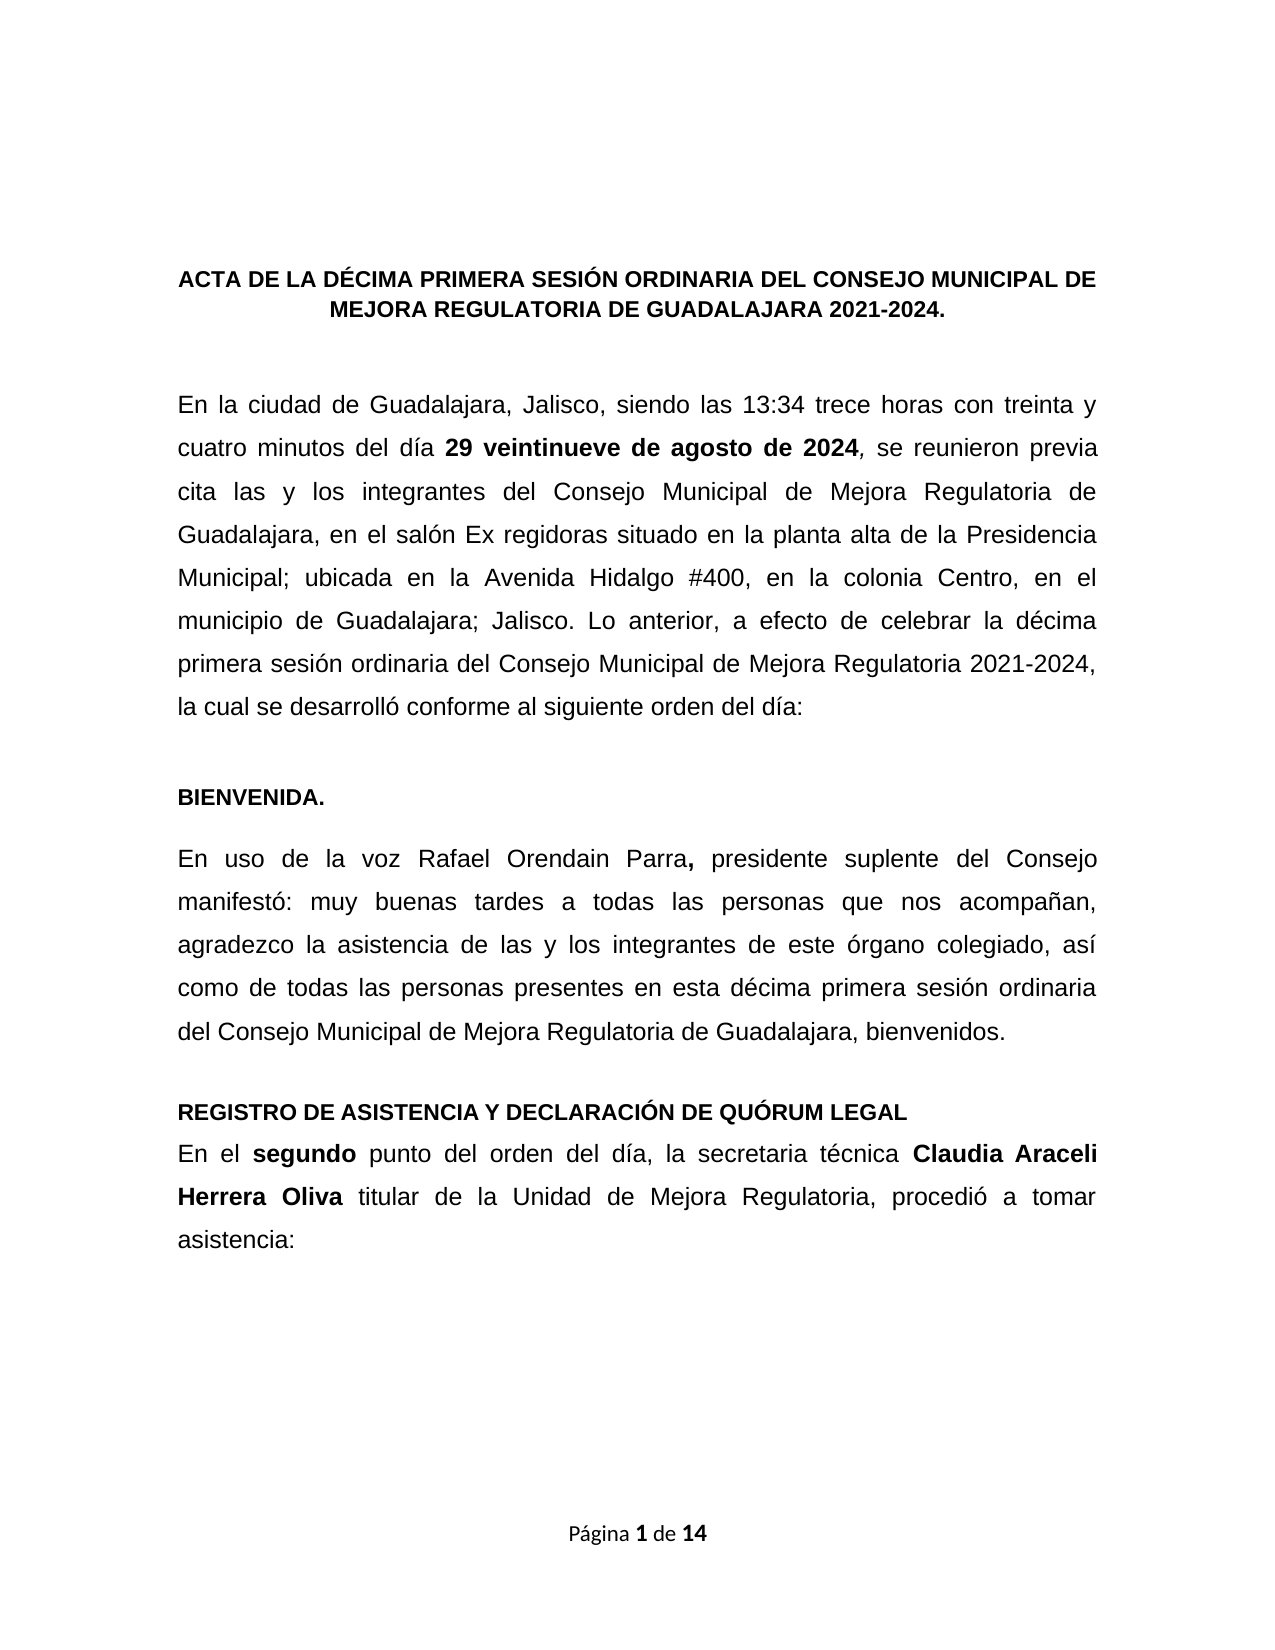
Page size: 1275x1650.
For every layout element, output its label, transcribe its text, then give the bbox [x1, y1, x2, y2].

text En la ciudad de Guadalajara, Jalisco, siendo las 13:34 trece horas con treinta y cuatro minutos del día 29 veintinueve de agosto de 2024, se reunieron previa cita las y los integrantes del Consejo Municipal de Mejora Regulatoria de Guadalajara, en el salón Ex regidoras situado en la planta alta de la Presidencia Municipal; ubicada en la Avenida Hidalgo #400, en la colonia Centro, en el municipio de Guadalajara; Jalisco. Lo anterior, a efecto de celebrar la décima primera sesión ordinaria del Consejo Municipal de Mejora Regulatoria 2021-2024, la cual se desarrolló conforme al siguiente orden del día: [177, 390, 1098, 721]
text En uso de la voz Rafael Orendain Parra, presidente suplente del Consejo manifestó: muy buenas tardes a todas las personas que nos acompañan, agradezco la asistencia de las y los integrantes de este órgano colegiado, así como de todas las personas presentes en esta décima primera sesión ordinaria del Consejo Municipal de Mejora Regulatoria de Guadalajara, bienvenidos. [177, 844, 1098, 1045]
text REGISTRO DE ASISTENCIA Y DECLARACIÓN DE QUÓRUM LEGAL [177, 1099, 1098, 1125]
text En el segundo punto del orden del día, la secretaria técnica Claudia Araceli Herrera Oliva titular de la Unidad de Mejora Regulatoria, procedió a tomar asistencia: [177, 1138, 1098, 1253]
text BIENVENIDA. [177, 783, 1098, 810]
text ACTA DE LA DÉCIMA PRIMERA SESIÓN ORDINARIA DEL CONSEJO MUNICIPAL DE MEJORA REGULATORIA DE GUADALAJARA 2021-2024. [177, 266, 1098, 322]
